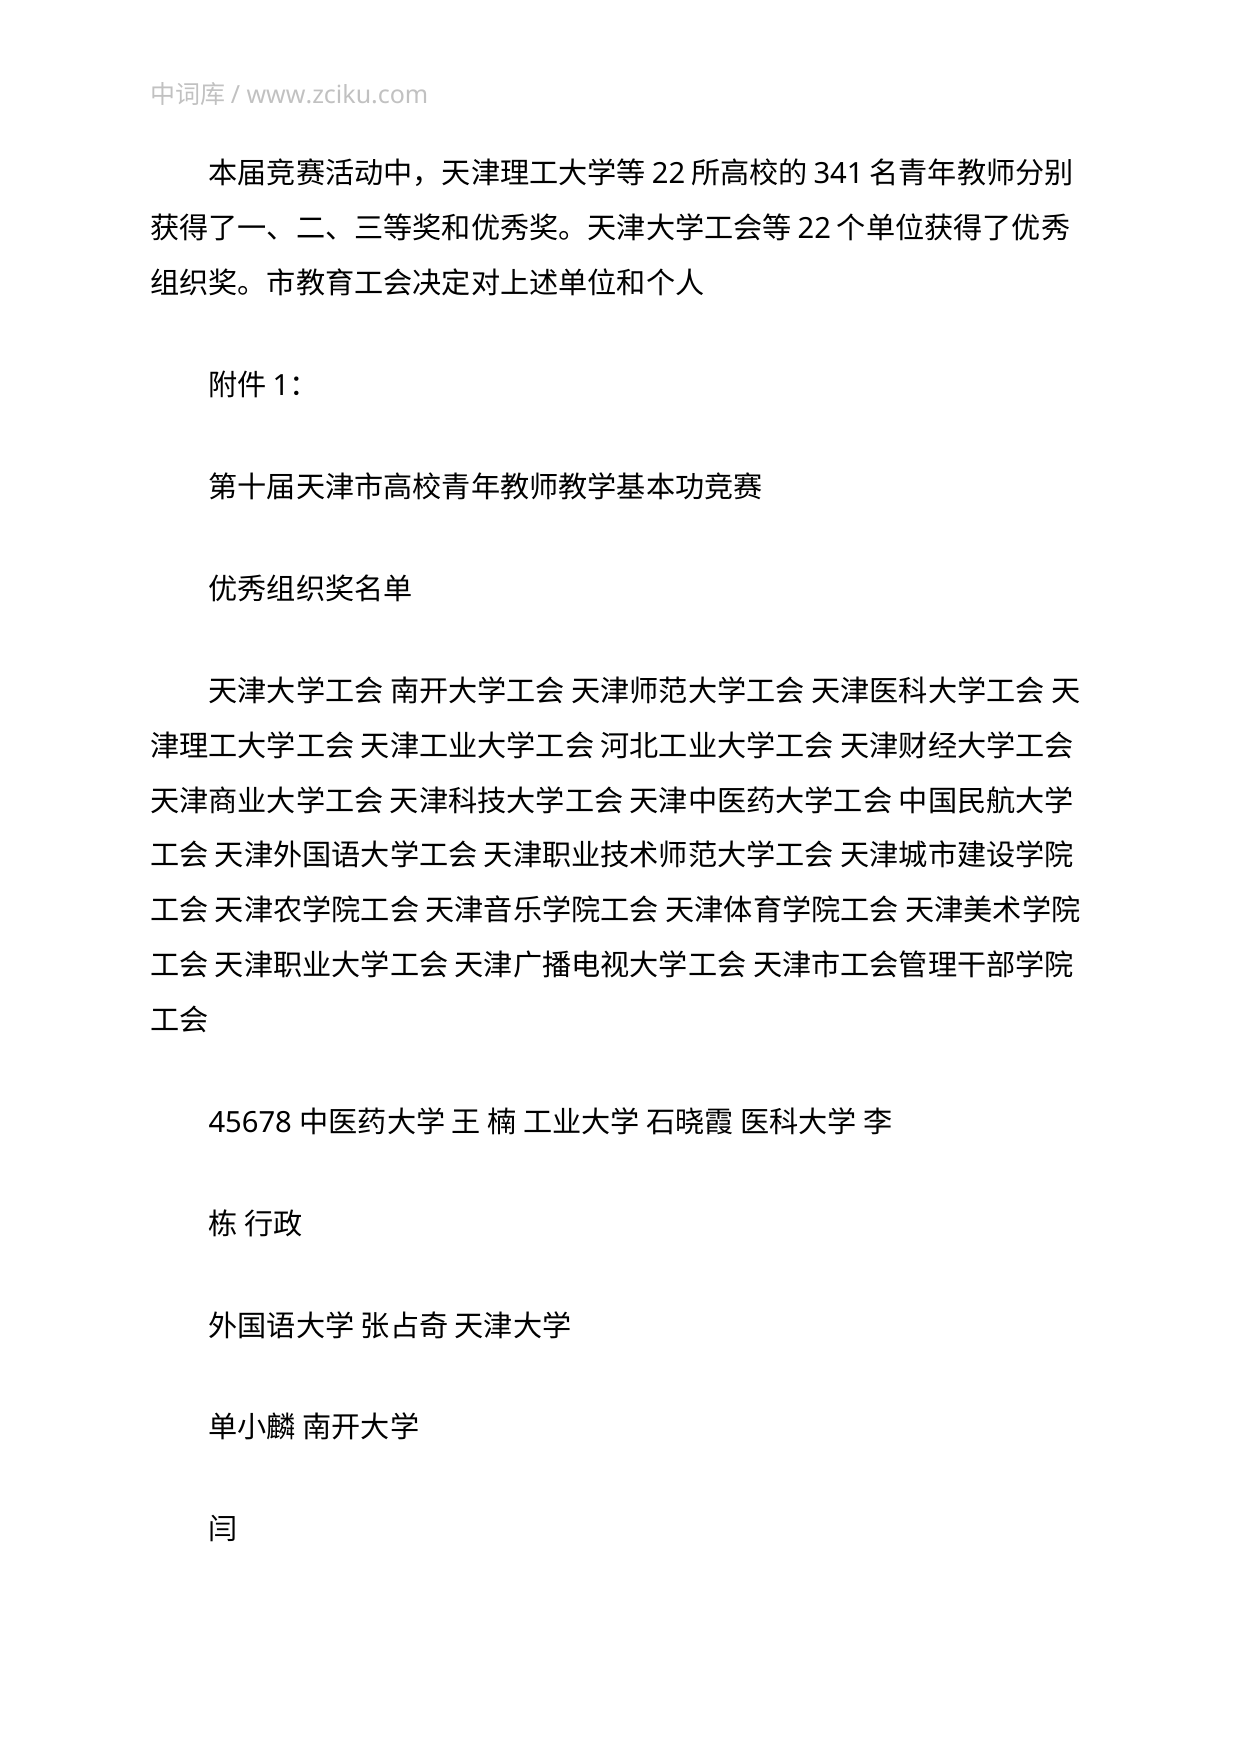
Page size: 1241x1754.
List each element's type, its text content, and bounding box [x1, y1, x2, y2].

text 附件1： [150, 362, 1090, 404]
text 闫 [150, 1506, 1090, 1548]
text 天津大学工会 南开大学工会 天津师范大学工会 天津医科大学工会 天津理工大学工会 天津工业大学工会 河北工业大学工会 天津财经大学工会 天津商业大学工会 天津科技大学工会 天津中医药大学工会 中国民航大学工会 天津外国语大学工会 天津职业技术师范大学工会 天津城市建设学院工会 天津农学院工会 天津音乐学院工会 天津体育学院工会 天津美术学院工会 天津职业大学工会 天津广播电视大学工会 天津市工会管理干部学院工会 [150, 667, 1090, 1039]
text 外国语大学 张占奇 天津大学 [150, 1302, 1090, 1344]
text 本届竞赛活动中，天津理工大学等22所高校的341名青年教师分别获得了一、二、三等奖和优秀奖。天津大学工会等22个单位获得了优秀组织奖。市教育工会决定对上述单位和个人 [150, 150, 1090, 302]
text 第十届天津市高校青年教师教学基本功竞赛 [150, 464, 1090, 506]
text 优秀组织奖名单 [150, 566, 1090, 608]
text 单小麟 南开大学 [150, 1404, 1090, 1446]
text 栋 行政 [150, 1200, 1090, 1243]
text 45678 中医药大学 王 楠 工业大学 石晓霞 医科大学 李 [150, 1098, 1090, 1141]
